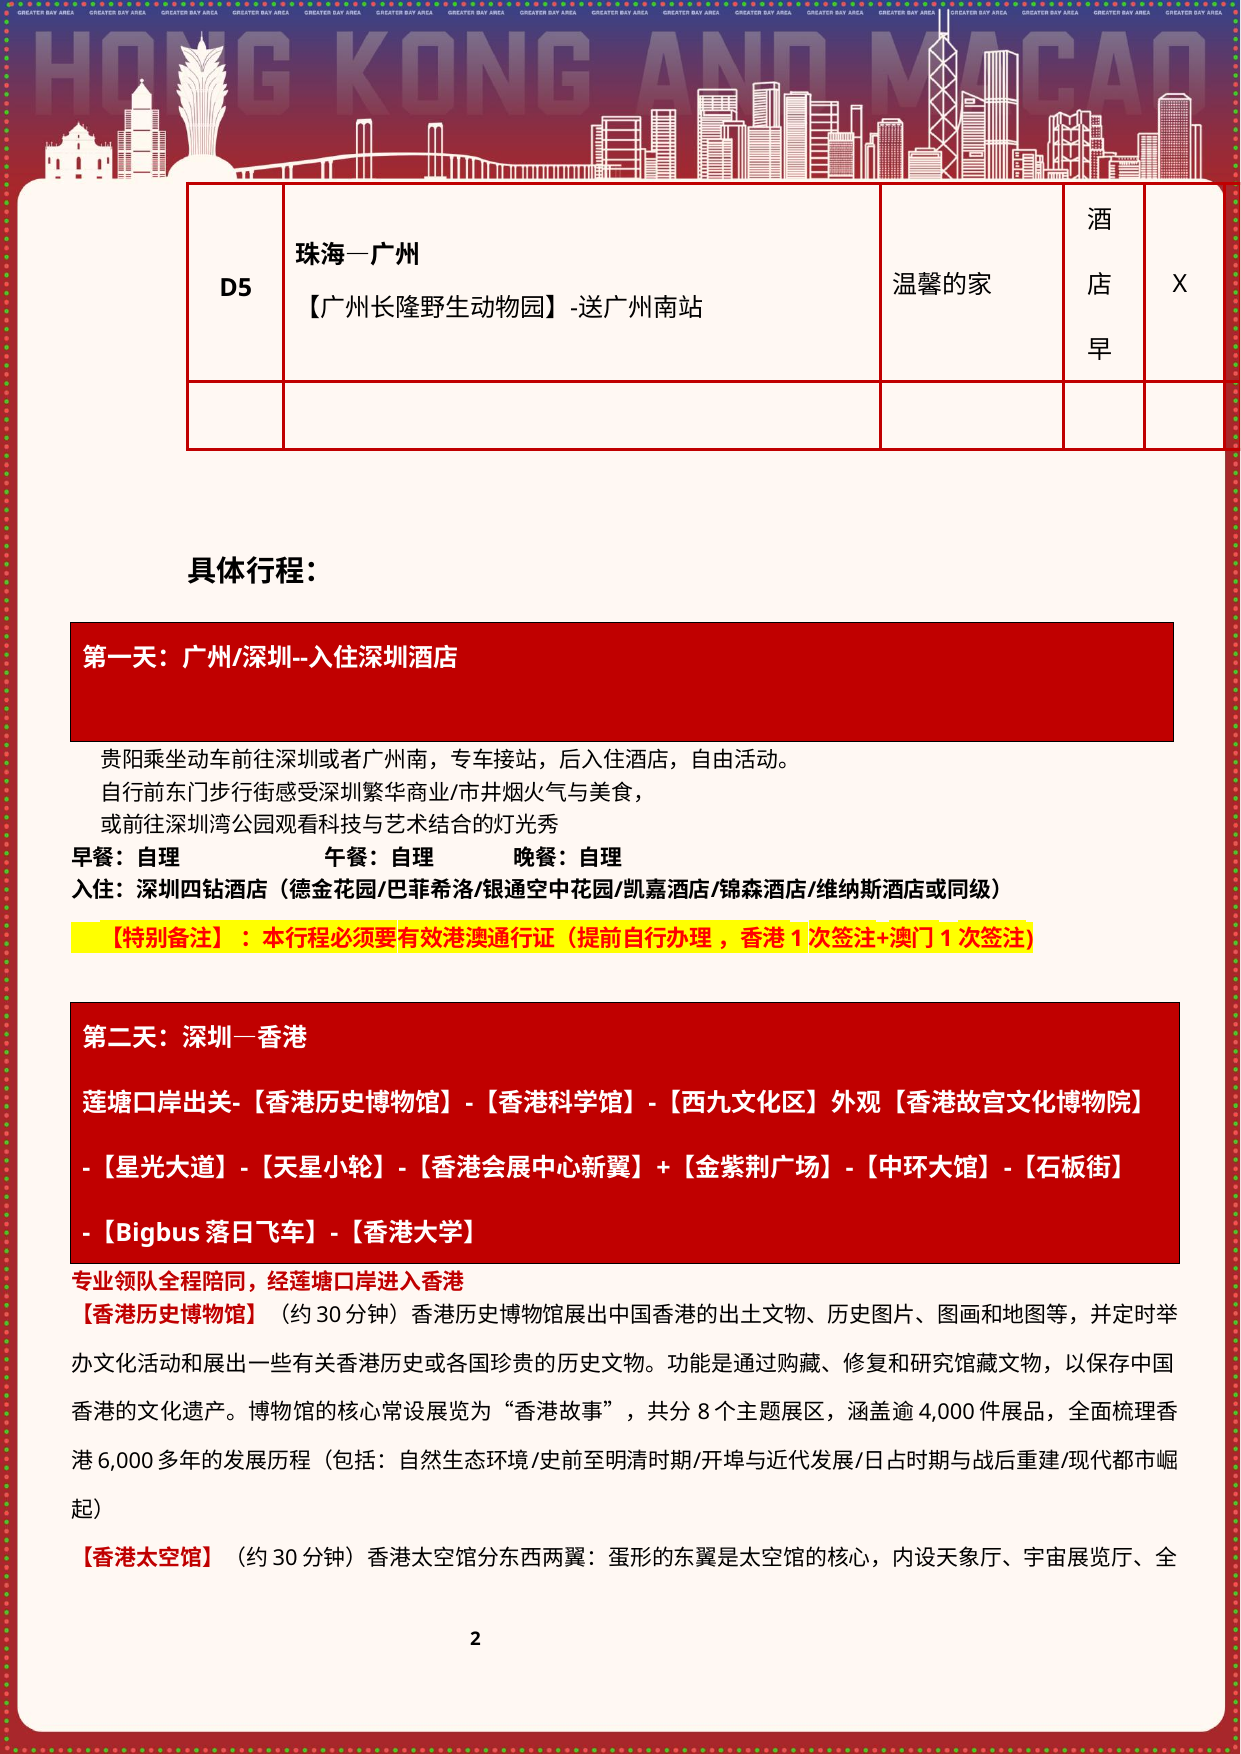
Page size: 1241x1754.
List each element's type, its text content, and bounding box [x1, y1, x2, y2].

table_cell [189, 383, 282, 448]
table_cell 温馨的家 [882, 185, 1062, 380]
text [71, 1540, 1179, 1572]
table_cell [1065, 383, 1143, 448]
table_cell [285, 383, 879, 448]
table_cell D5 [189, 185, 282, 380]
table_cell 酒店早 [1065, 185, 1143, 380]
text 【香港历史博物馆】（约30分钟）香港历史博物馆展出中国香港的出土文物、历史图片、图画和地图等，并定时举办文化活动和展出一些有关香港历史或各国珍贵的历史文物。功能是通过购藏、修复和研究馆藏文物，以保存中国香港的文化遗产。博物馆的核心常设展览为“香港故事”，共分8个主题展区，涵盖逾4,000件展品，全面梳理香港6,000多年的发展历程（包括：自然生态环境/史前至明清时期/开埠与近代发展/日占时期与战后重建/现代都市崛起） [71, 1296, 1179, 1524]
text 自行前东门步行街感受深圳繁华商业/市井烟火气与美食， 或前往深圳湾公园观看科技与艺术结合的灯光秀 [100, 774, 1169, 839]
table_header 第二天：深圳—香港 莲塘口岸出关-【香港历史博物馆】-【香港科学馆】-【西九文化区】外观【香港故宫文化博物院】 -【星光大道】-【天星小轮】-【香港会展中心新翼】+【金紫荆广场】-【中环大馆】-【石板街】 -【Bigbus落日飞车】-【香港大学】 [71, 1003, 1179, 1263]
table_cell 珠海—广州 【广州长隆野生动物园】-送广州南站 [285, 185, 879, 380]
text 贵阳乘坐动车前往深圳或者广州南，专车接站，后入住酒店，自由活动。 [100, 742, 1169, 774]
table_cell X [1146, 185, 1223, 380]
text 【特别备注】 ：本行程必须要有效港澳通行证（提前自行办理 ，香港1 次签注+澳门 1 次签注) [71, 904, 1169, 969]
table_cell [1226, 383, 1239, 448]
table_header 第一天：广州/深圳--入住深圳酒店 [71, 623, 1173, 741]
text 专业领队全程陪同，经莲塘口岸进入香港 [71, 1264, 1169, 1296]
picture [0, 0, 1241, 1754]
table_cell [882, 383, 1062, 448]
table_cell [1146, 383, 1223, 448]
text 早餐：自理 午餐：自理 晚餐：自理 [71, 839, 1053, 872]
table_cell X [1226, 185, 1239, 380]
list 具体行程： [187, 536, 1169, 601]
text 入住：深圳四钻酒店（德金花园/巴菲希洛/银通空中花园/凯嘉酒店/锦森酒店/维纳斯酒店或同级） [71, 872, 1169, 904]
